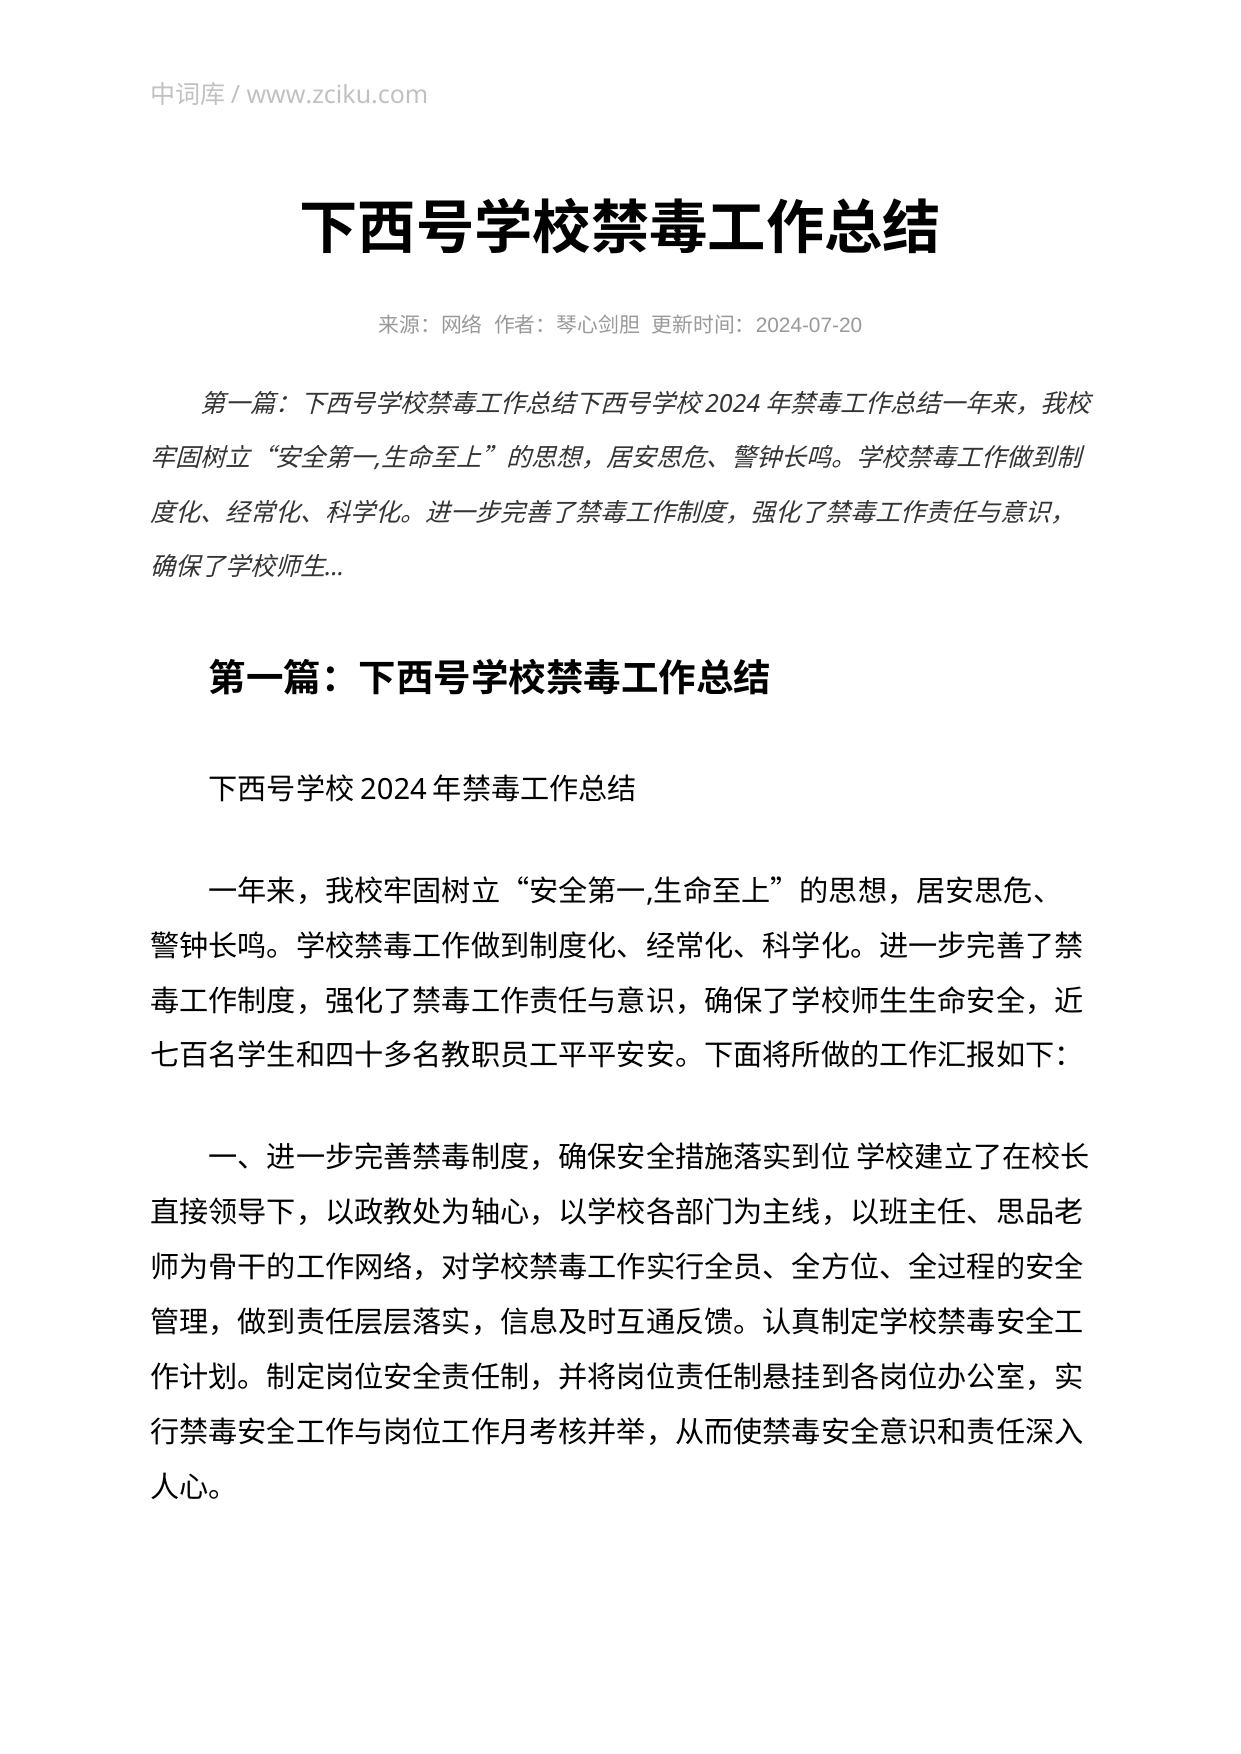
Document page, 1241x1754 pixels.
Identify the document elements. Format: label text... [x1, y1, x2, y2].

text 第一篇：下西号学校禁毒工作总结 [150, 648, 1090, 702]
text 一年来，我校牢固树立“安全第一,生命至上”的思想，居安思危、警钟长鸣。学校禁毒工作做到制度化、经常化、科学化。进一步完善了禁毒工作制度，强化了禁毒工作责任与意识，确保了学校师生生命安全，近七百名学生和四十多名教职员工平平安安。下面将所做的工作汇报如下： [150, 867, 1090, 1074]
text 第一篇：下西号学校禁毒工作总结下西号学校2024年禁毒工作总结一年来，我校牢固树立“安全第一,生命至上”的思想，居安思危、警钟长鸣。学校禁毒工作做到制度化、经常化、科学化。进一步完善了禁毒工作制度，强化了禁毒工作责任与意识，确保了学校师生... [150, 383, 1090, 583]
text 一、进一步完善禁毒制度，确保安全措施落实到位 学校建立了在校长直接领导下，以政教处为轴心，以学校各部门为主线，以班主任、思品老师为骨干的工作网络，对学校禁毒工作实行全员、全方位、全过程的安全管理，做到责任层层落实，信息及时互通反馈。认真制定学校禁毒安全工作计划。制定岗位安全责任制，并将岗位责任制悬挂到各岗位办公室，实行禁毒安全工作与岗位工作月考核并举，从而使禁毒安全意识和责任深入人心。 [150, 1134, 1090, 1505]
text 下西号学校2024年禁毒工作总结 [150, 765, 1090, 808]
subtitle 下西号学校禁毒工作总结 [150, 181, 1090, 266]
text 来源：网络 作者：琴心剑胆 更新时间：2024-07-20 [150, 313, 1090, 337]
